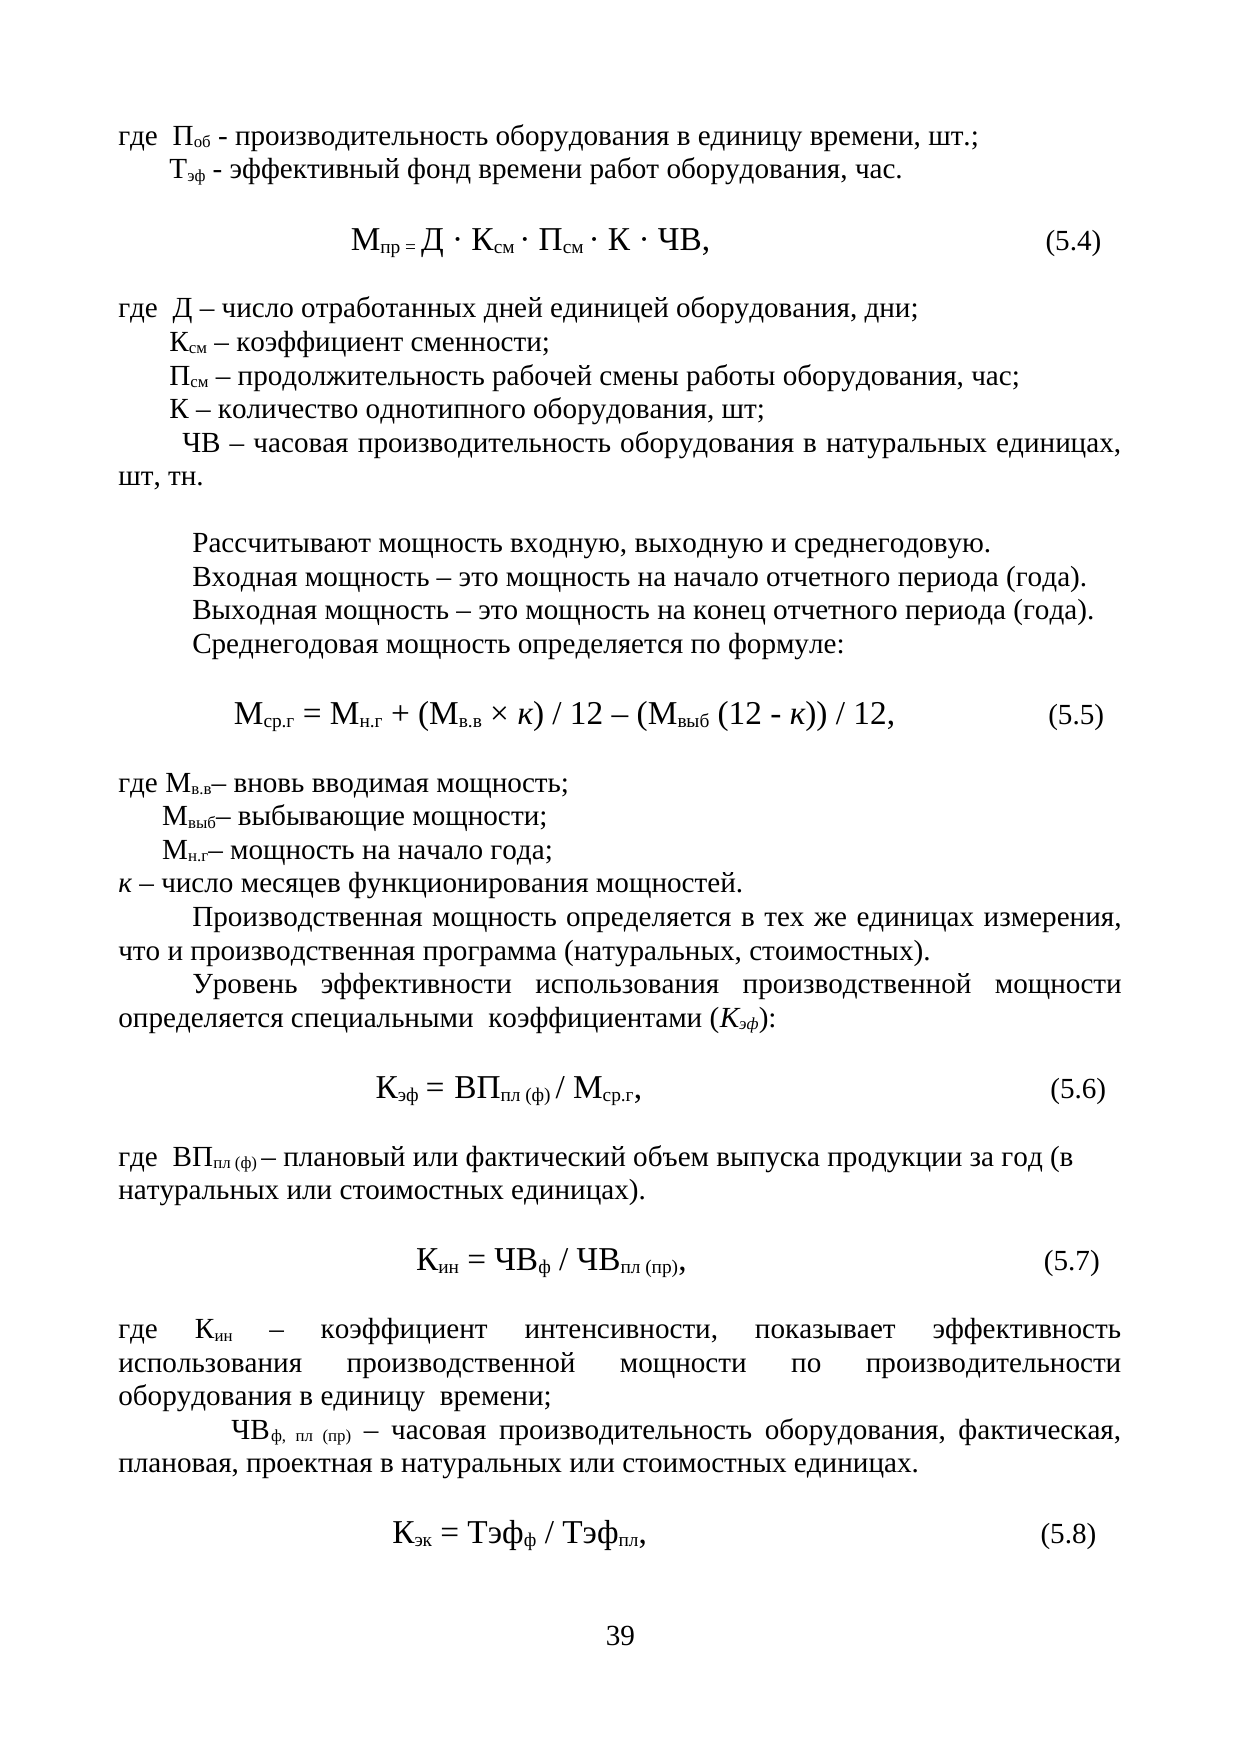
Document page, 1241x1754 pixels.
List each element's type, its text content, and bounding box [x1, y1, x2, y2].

text Уровень эффективности использования производственной мощности определяется специальными коэффициентами (Кэф): [118, 966, 1122, 1033]
text Мн.г– мощность на начало года; [118, 832, 1122, 866]
text Тэф - эффективный фонд времени работ оборудования, час. [118, 152, 1122, 185]
text Кэк = Тэфф / Тэфпл, (5.8) [118, 1512, 1122, 1551]
text Входная мощность – это мощность на начало отчетного периода (года). [118, 559, 1122, 592]
text Кин = ЧВф / ЧВпл (пр), (5.7) [118, 1239, 1122, 1278]
text где Кин – коэффициент интенсивности, показывает эффективность использования производственной мощности по производительности оборудования в единицу времени; [118, 1311, 1122, 1412]
text К – количество однотипного оборудования, шт; [118, 391, 1122, 425]
text Среднегодовая мощность определяется по формуле: [118, 626, 1122, 659]
text ЧВ – часовая производительность оборудования в натуральных единицах, шт, тн. [118, 425, 1122, 492]
text Выходная мощность – это мощность на конец отчетного периода (года). [118, 592, 1122, 626]
text где Мв.в– вновь вводимая мощность; [118, 765, 1122, 798]
text Мпр = Д · Ксм · Псм · К · ЧВ, (5.4) [118, 219, 1122, 257]
text где Поб - производительность оборудования в единицу времени, шт.; [118, 118, 1122, 152]
text Мср.г = Мн.г + (Мв.в × к) / 12 – (Мвыб (12 - к)) / 12, (5.5) [118, 693, 1122, 731]
text где ВПпл (ф) – плановый или фактический объем выпуска продукции за год (в натуральных или стоимостных единицах). [118, 1139, 1122, 1206]
text Мвыб– выбывающие мощности; [118, 798, 1122, 832]
text Ксм – коэффициент сменности; [118, 324, 1122, 358]
text Кэф = ВПпл (ф) / Мср.г, (5.6) [118, 1067, 1122, 1105]
text Рассчитывают мощность входную, выходную и среднегодовую. [118, 525, 1122, 559]
text Псм – продолжительность рабочей смены работы оборудования, час; [118, 358, 1122, 391]
text ЧВф, пл (пр) – часовая производительность оборудования, фактическая, плановая, проектная в натуральных или стоимостных единицах. [118, 1412, 1122, 1479]
text Производственная мощность определяется в тех же единицах измерения, что и производственная программа (натуральных, стоимостных). [118, 899, 1122, 966]
text к – число месяцев функционирования мощностей. [118, 866, 1122, 899]
text где Д – число отработанных дней единицей оборудования, дни; [118, 291, 1122, 324]
